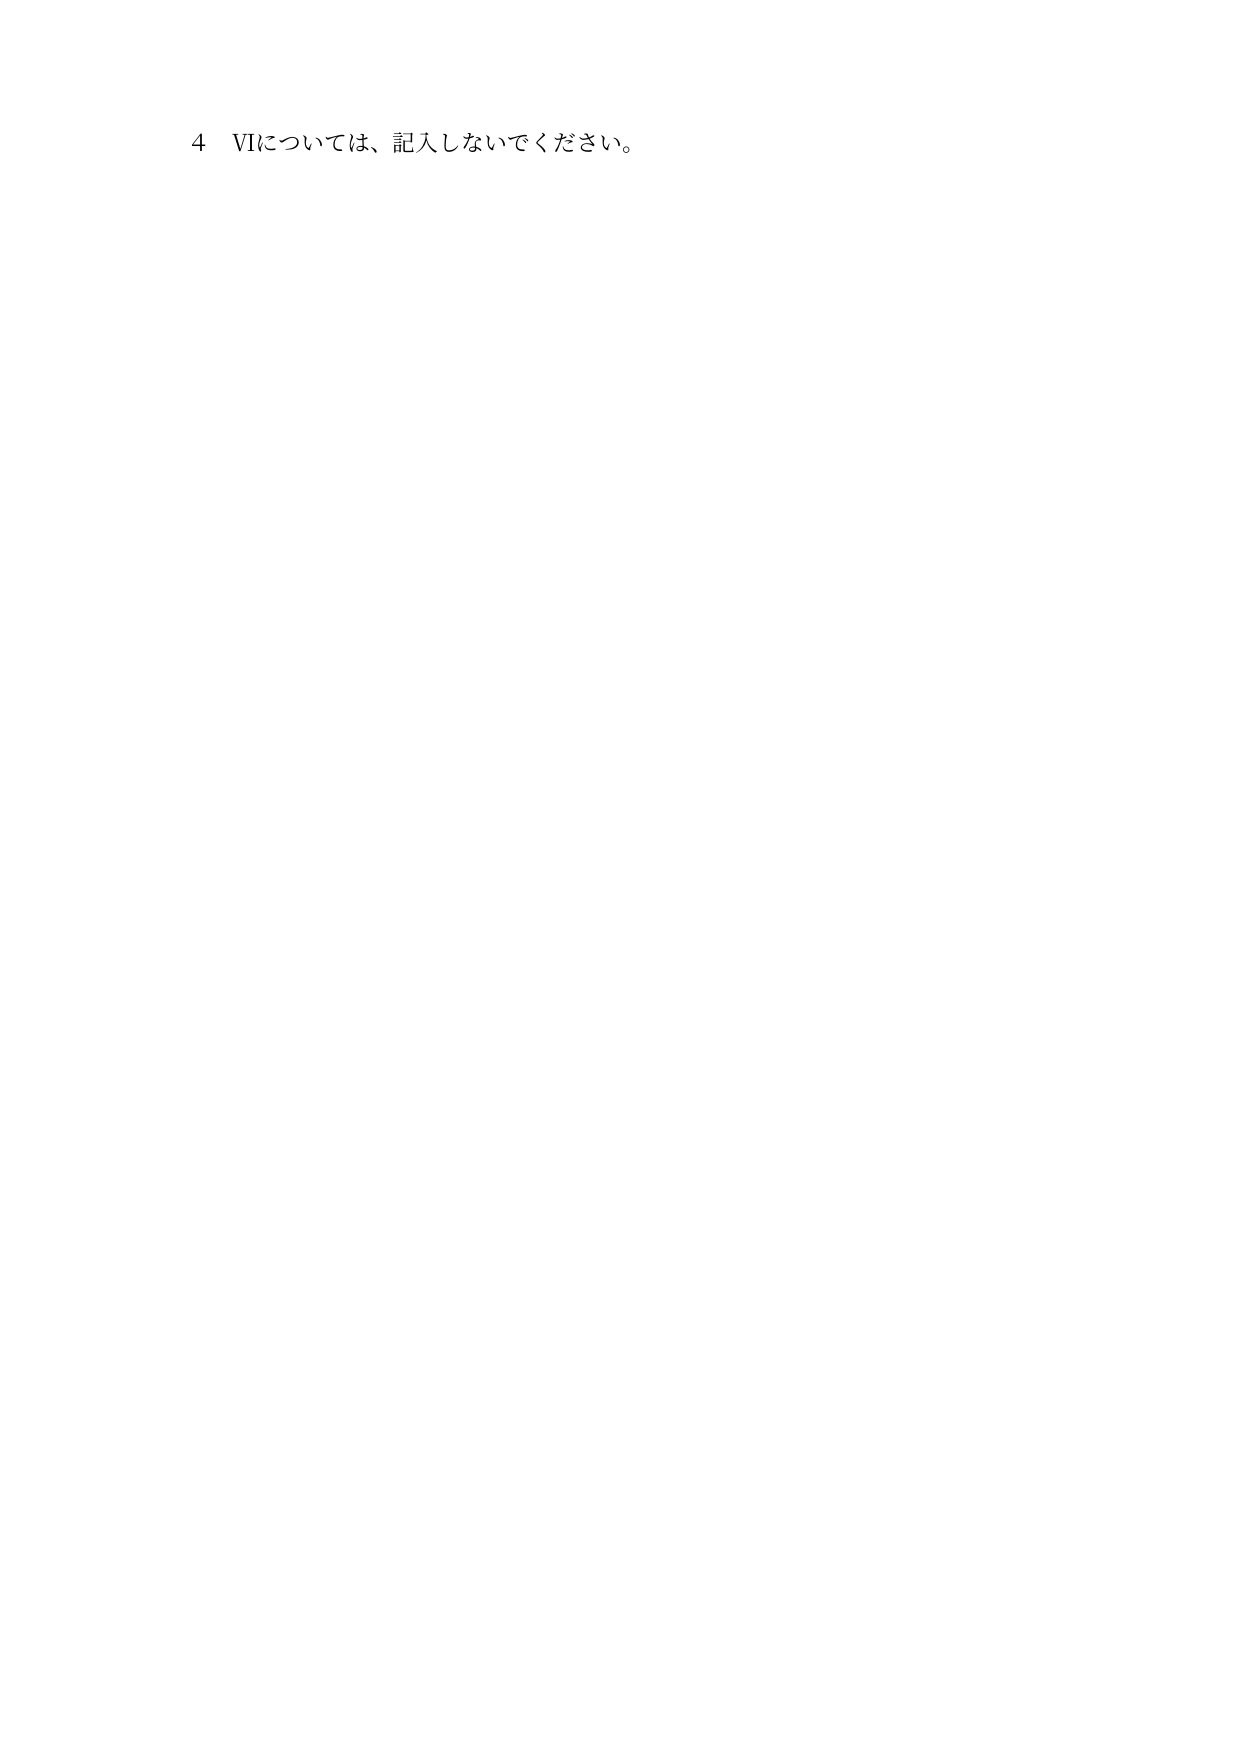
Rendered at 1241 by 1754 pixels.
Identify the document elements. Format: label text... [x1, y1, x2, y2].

text ４ Ⅵについては、記入しないでください。 [118, 123, 1122, 160]
